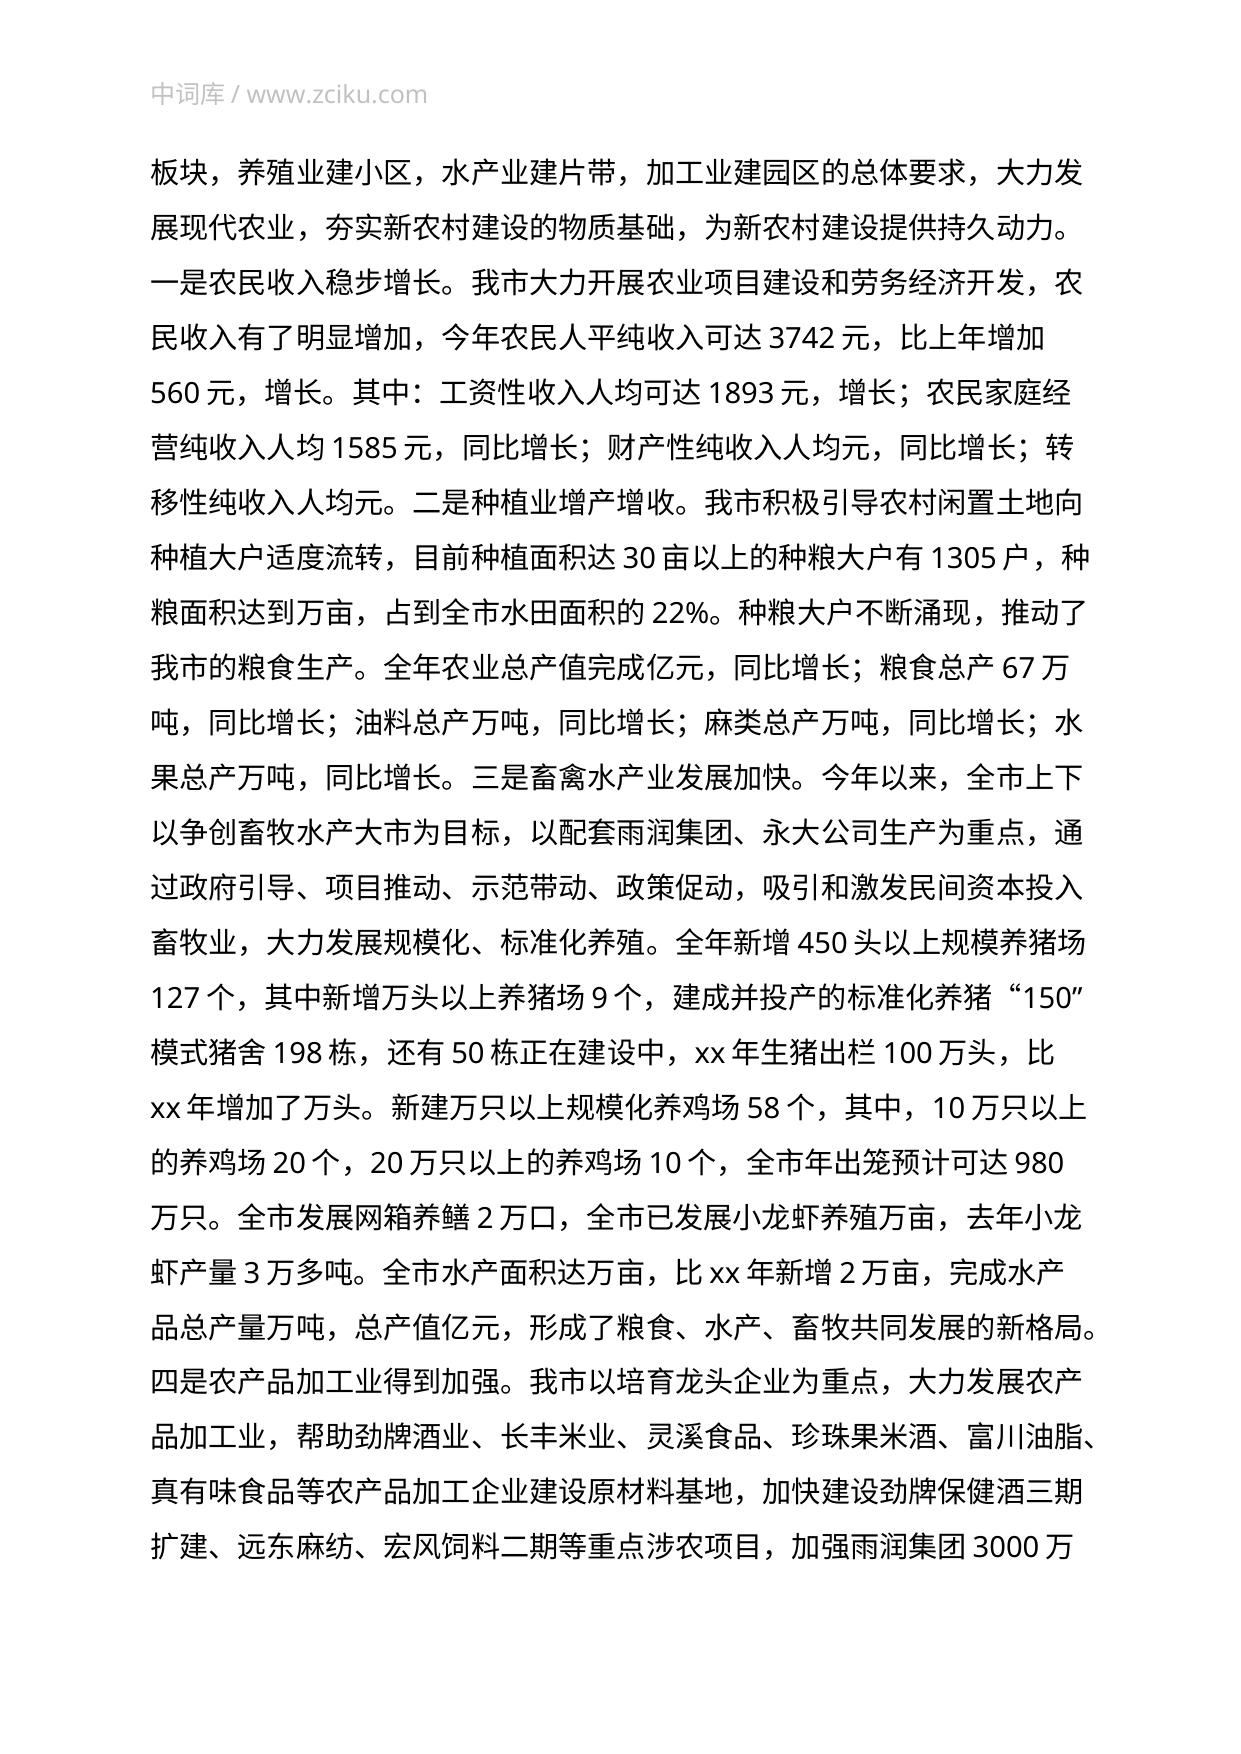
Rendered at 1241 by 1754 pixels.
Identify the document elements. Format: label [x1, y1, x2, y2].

text [150, 150, 1090, 1566]
